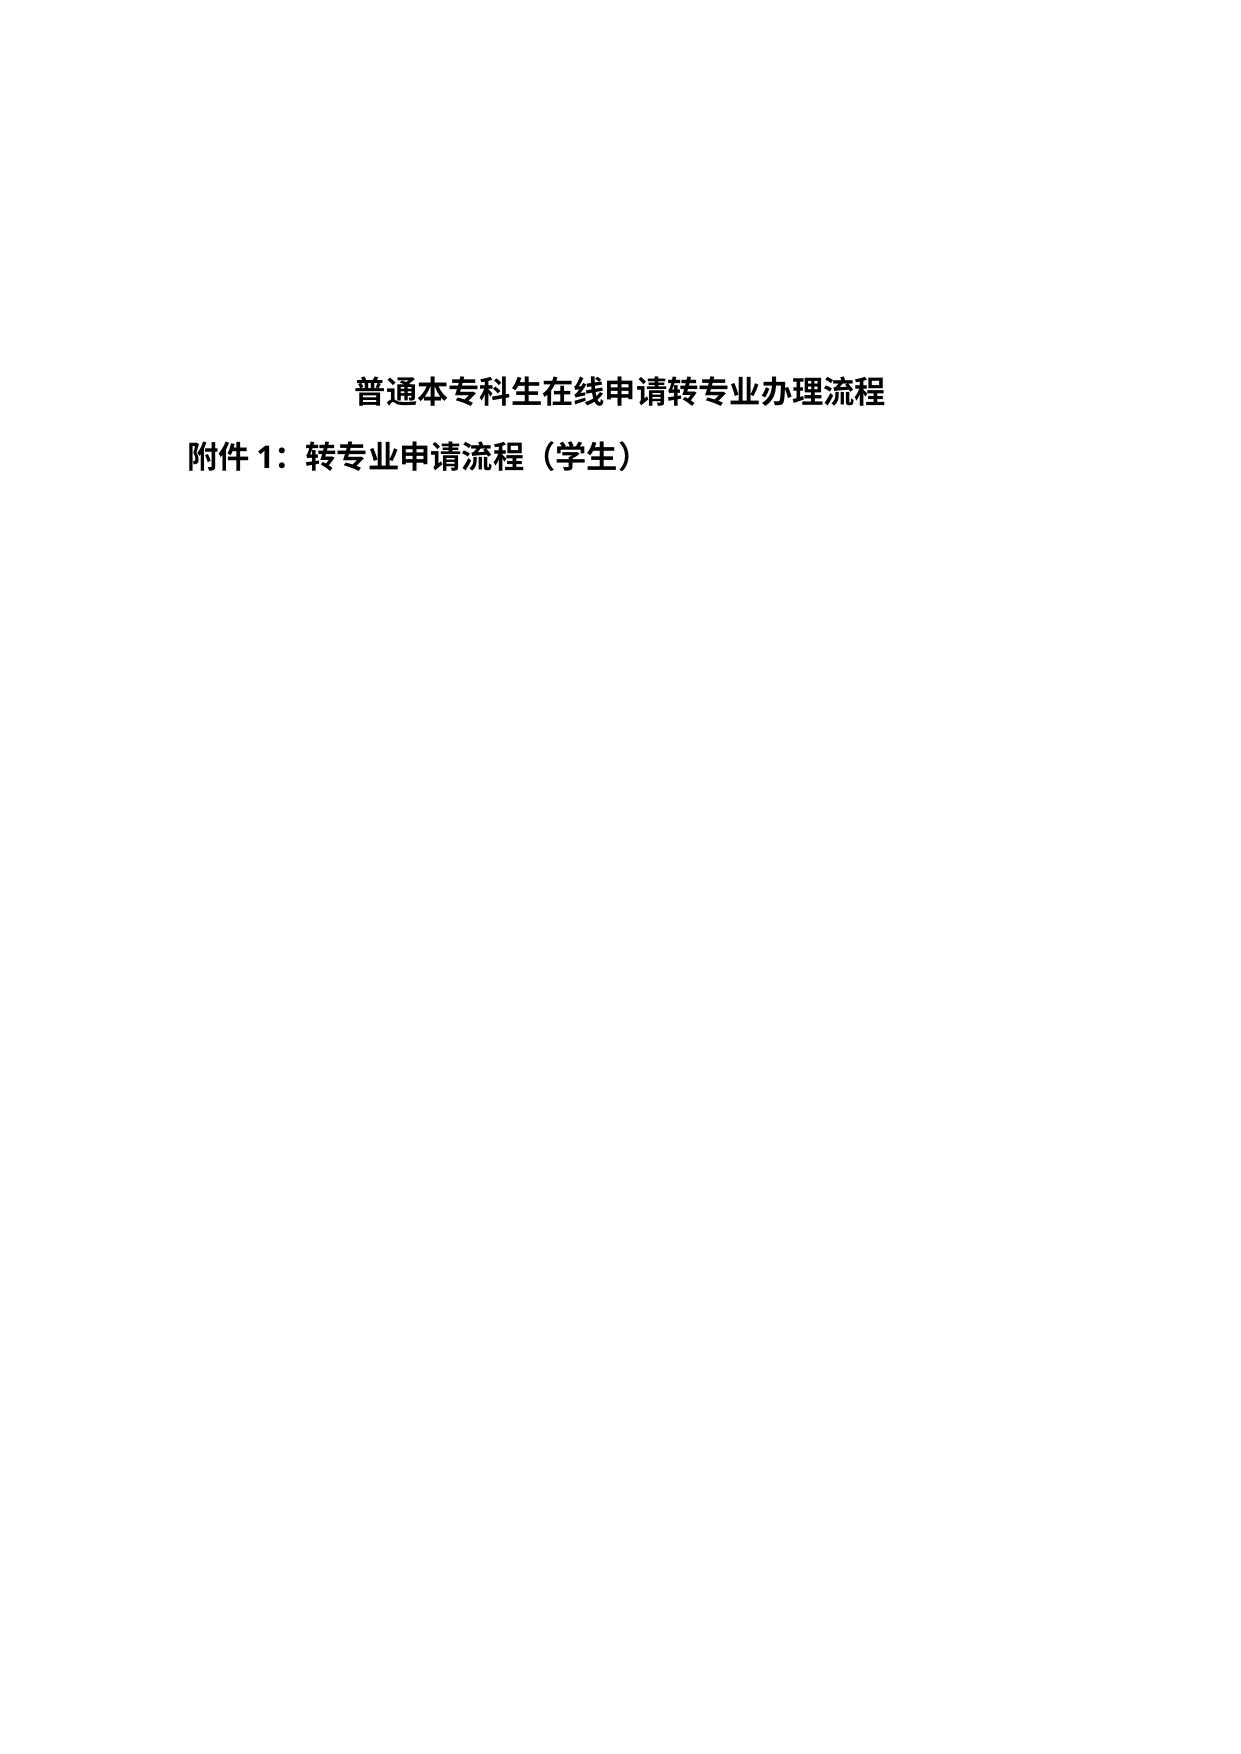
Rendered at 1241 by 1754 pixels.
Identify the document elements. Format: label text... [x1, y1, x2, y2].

list 附件1：转专业申请流程（学生） [187, 422, 1053, 487]
list 普通本专科生在线申请转专业办理流程 [187, 357, 1053, 422]
